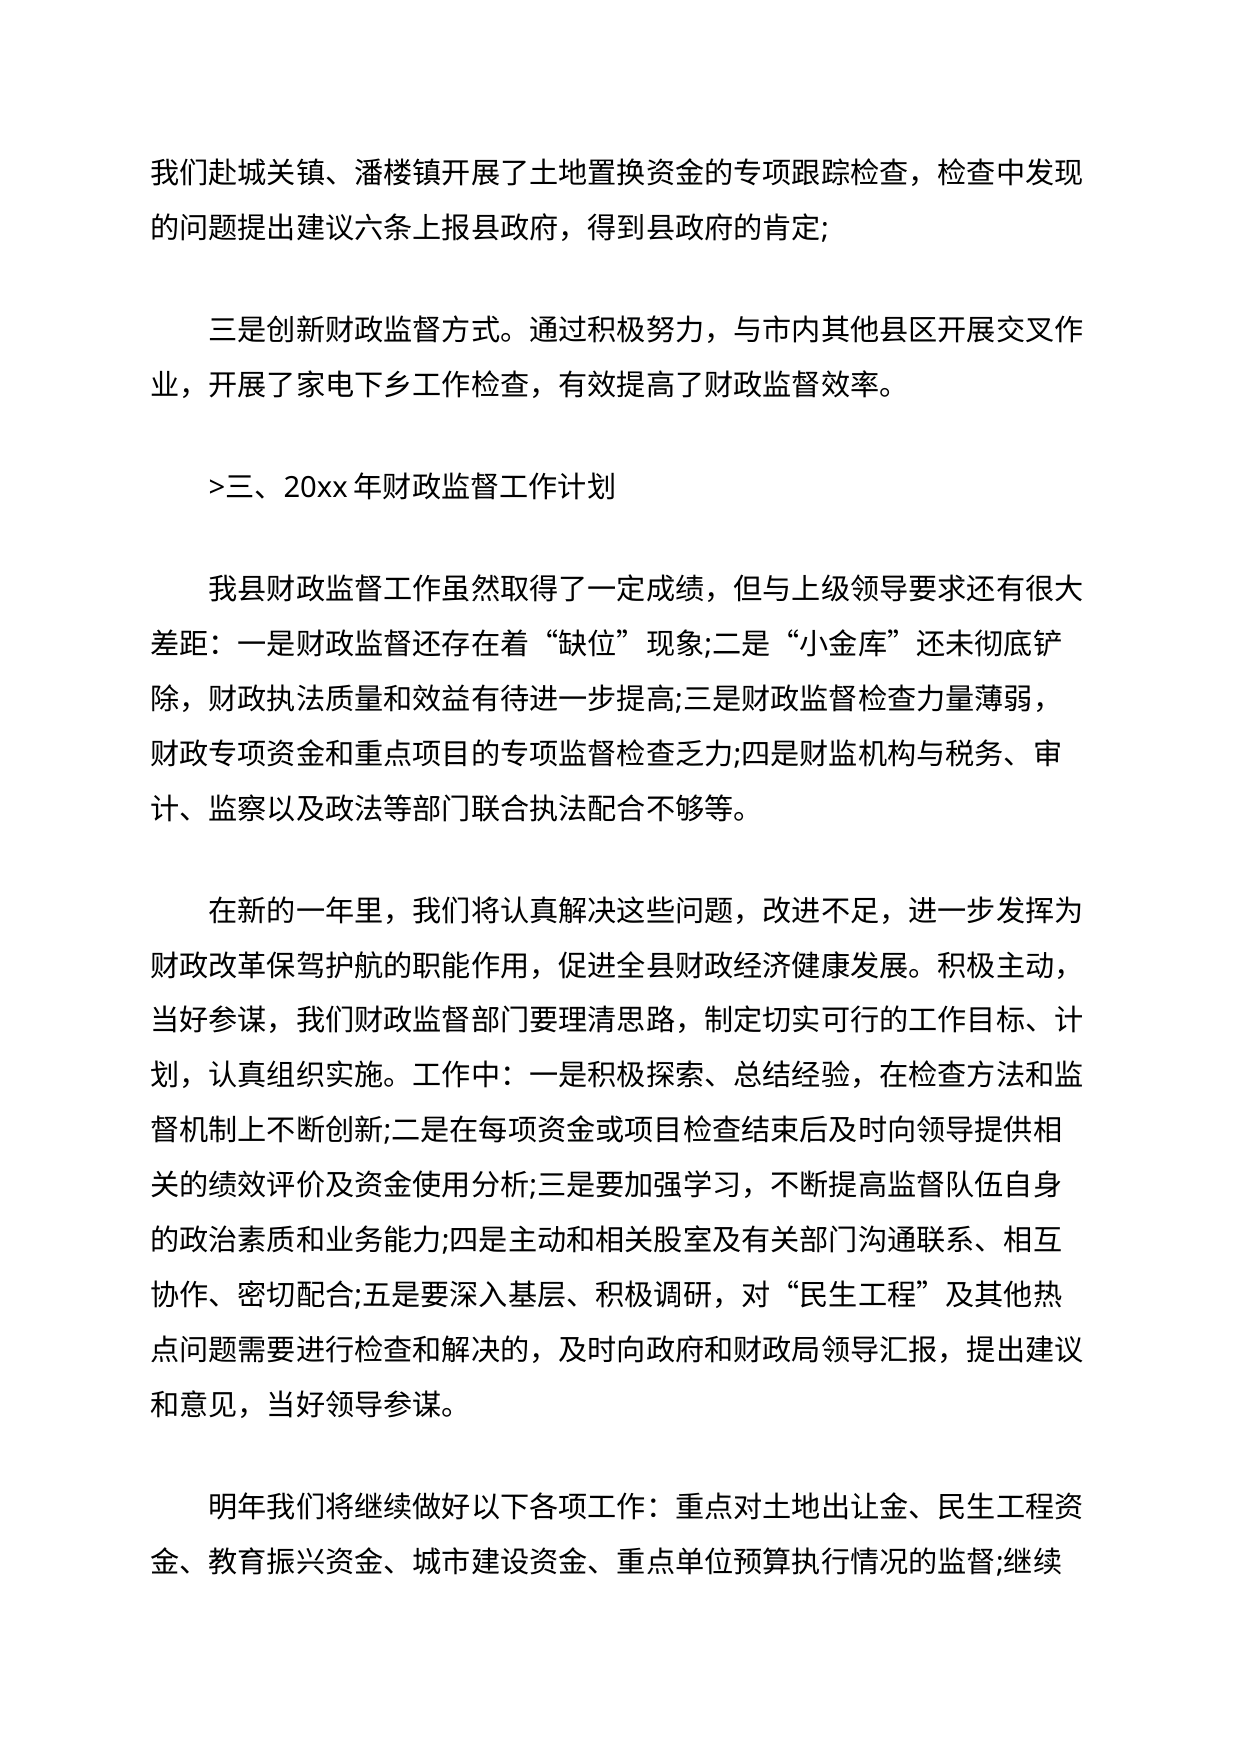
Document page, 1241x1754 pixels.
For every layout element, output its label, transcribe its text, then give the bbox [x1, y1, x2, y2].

text >三、20xx年财政监督工作计划 [150, 463, 1090, 506]
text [150, 150, 1090, 247]
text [150, 1483, 1090, 1581]
text 我县财政监督工作虽然取得了一定成绩，但与上级领导要求还有很大差距：一是财政监督还存在着“缺位”现象;二是“小金库”还未彻底铲除，财政执法质量和效益有待进一步提高;三是财政监督检查力量薄弱，财政专项资金和重点项目的专项监督检查乏力;四是财监机构与税务、审计、监察以及政法等部门联合执法配合不够等。 [150, 566, 1090, 828]
text 三是创新财政监督方式。通过积极努力，与市内其他县区开展交叉作业，开展了家电下乡工作检查，有效提高了财政监督效率。 [150, 307, 1090, 404]
text 在新的一年里，我们将认真解决这些问题，改进不足，进一步发挥为财政改革保驾护航的职能作用，促进全县财政经济健康发展。积极主动，当好参谋，我们财政监督部门要理清思路，制定切实可行的工作目标、计划，认真组织实施。工作中：一是积极探索、总结经验，在检查方法和监督机制上不断创新;二是在每项资金或项目检查结束后及时向领导提供相关的绩效评价及资金使用分析;三是要加强学习，不断提高监督队伍自身的政治素质和业务能力;四是主动和相关股室及有关部门沟通联系、相互协作、密切配合;五是要深入基层、积极调研，对“民生工程”及其他热点问题需要进行检查和解决的，及时向政府和财政局领导汇报，提出建议和意见，当好领导参谋。 [150, 887, 1090, 1424]
